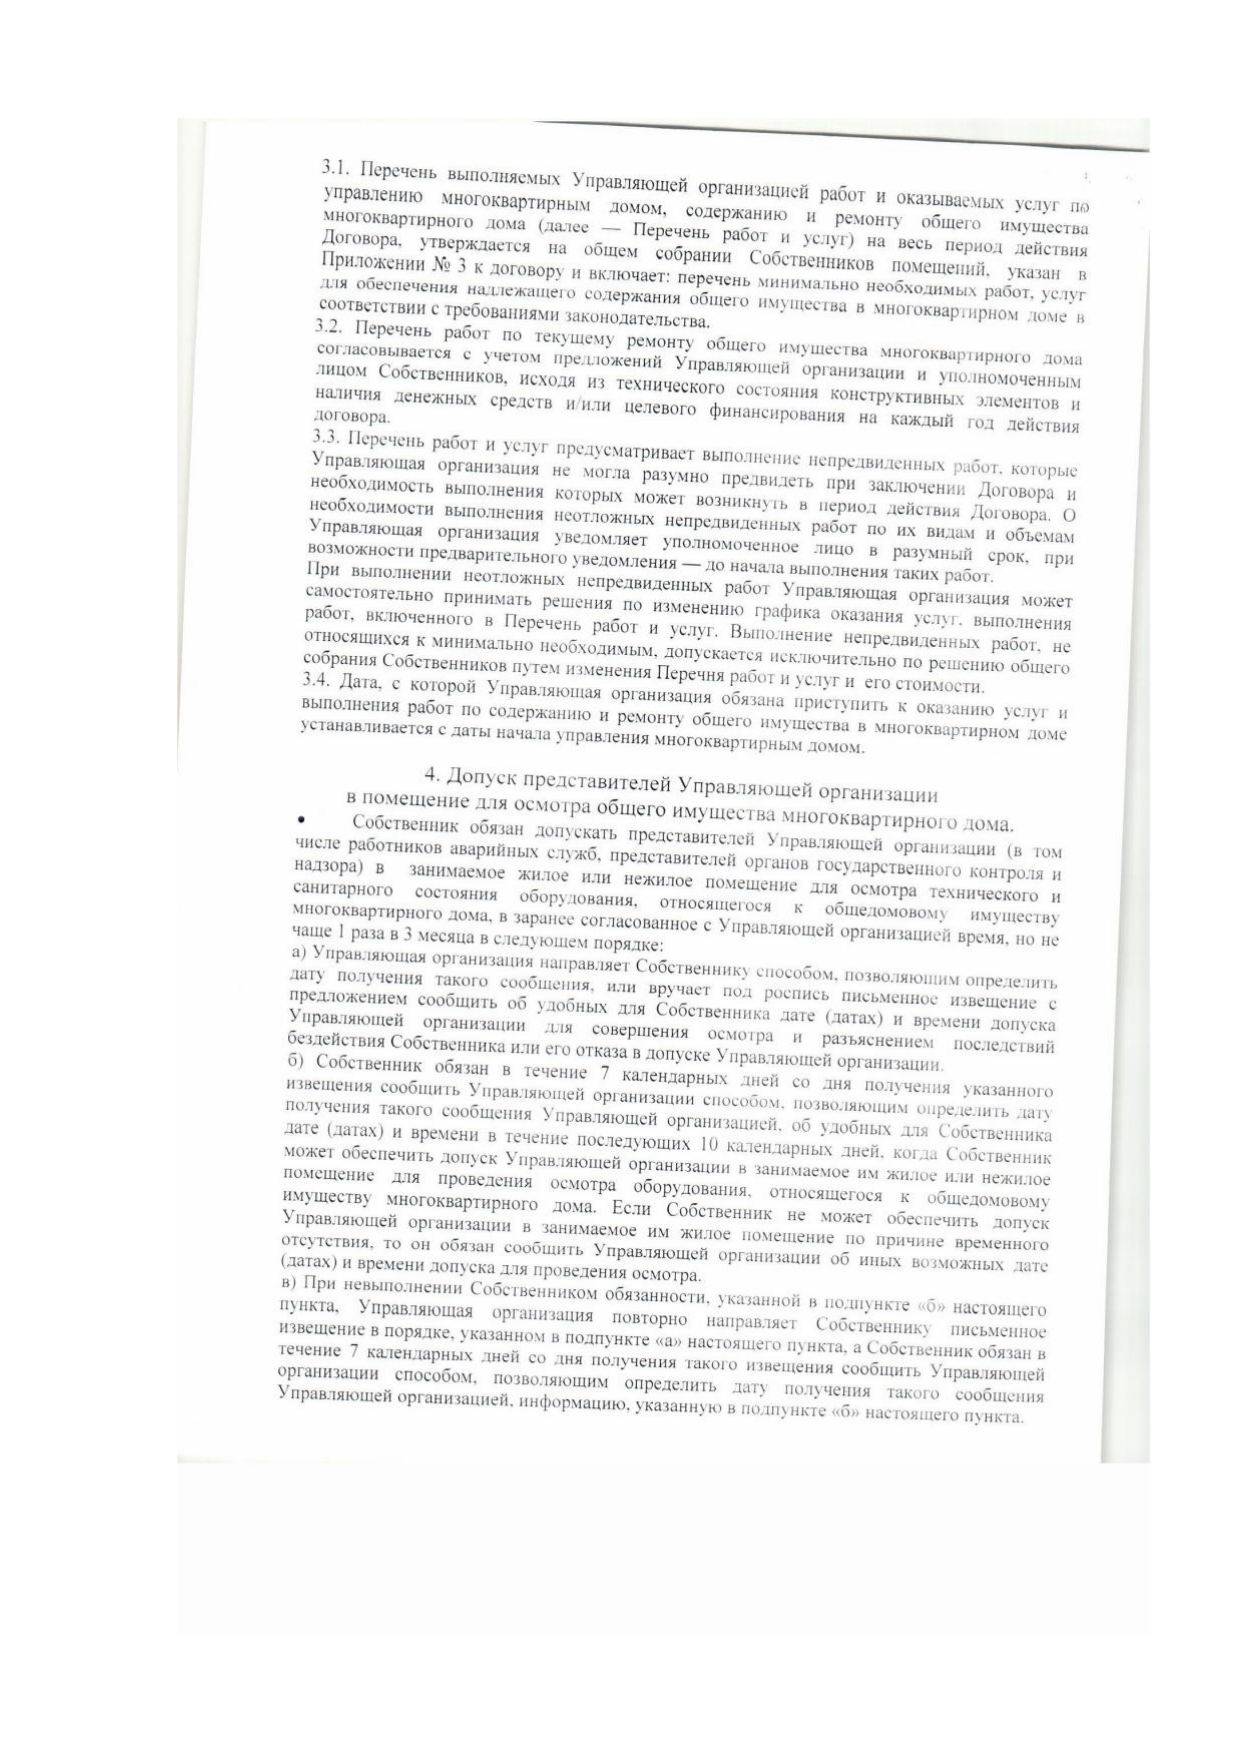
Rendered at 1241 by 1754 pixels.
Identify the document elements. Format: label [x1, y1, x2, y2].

picture [177, 118, 1152, 1636]
